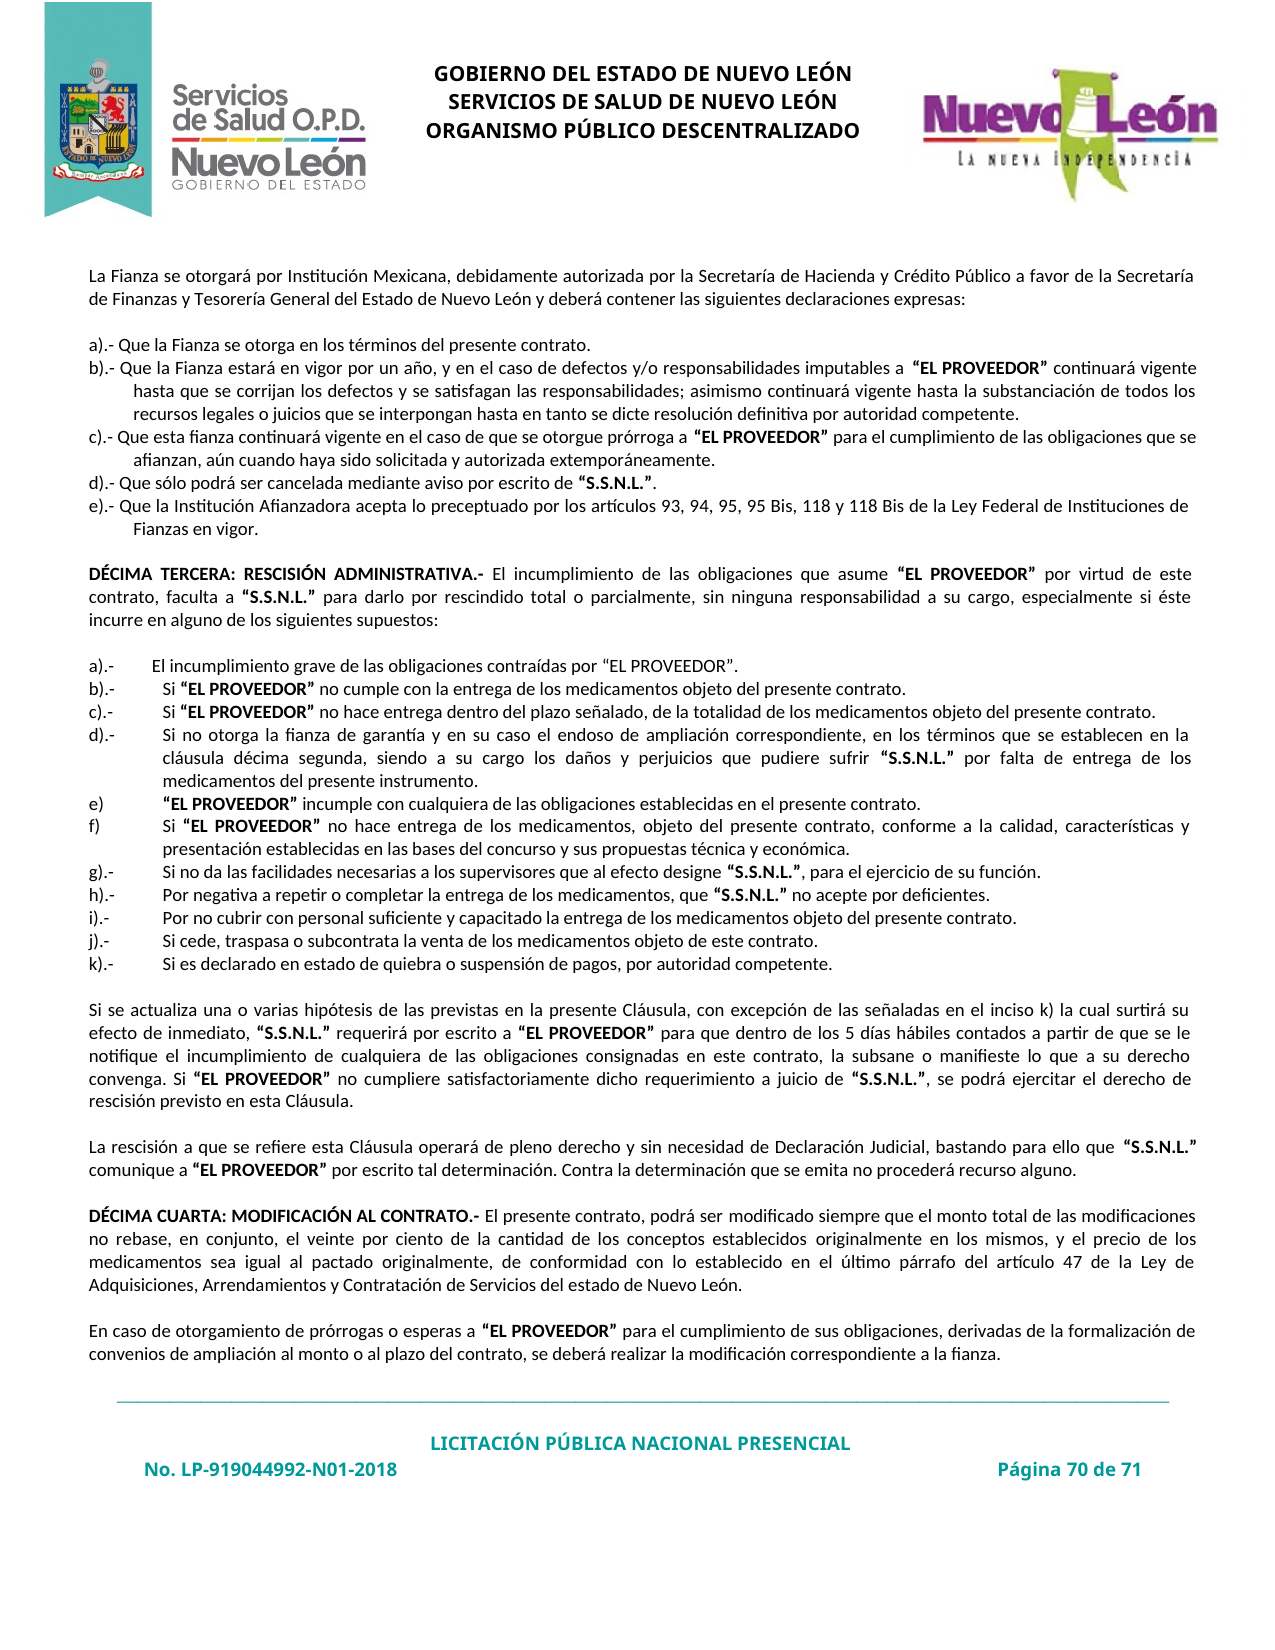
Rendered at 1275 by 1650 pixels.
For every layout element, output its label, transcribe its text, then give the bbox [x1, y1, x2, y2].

text g).- Si no da las facilidades necesarias a los supervisores que al efecto designe “S.S.N.L.”, para el ejercicio de su función. [89, 861, 1192, 883]
picture [15, 2, 1249, 229]
text f) Si “EL PROVEEDOR” no hace entrega de los medicamentos, objeto del presente contrato, conforme a la calidad, características y presentación establecidas en las bases del concurso y sus propuestas técnica y económica. [89, 815, 1192, 861]
text DÉCIMA TERCERA: RESCISIÓN ADMINISTRATIVA.- El incumplimiento de las obligaciones que asume “EL PROVEEDOR” por virtud de este contrato, faculta a “S.S.N.L.” para darlo por rescindido total o parcialmente, sin ninguna responsabilidad a su cargo, especialmente si éste incurre en alguno de los siguientes supuestos: [89, 563, 1192, 631]
text h).- Por negativa a repetir o completar la entrega de los medicamentos, que “S.S.N.L.” no acepte por deficientes. [89, 883, 1192, 906]
text Si se actualiza una o varias hipótesis de las previstas en la presente Cláusula, con excepción de las señaladas en el inciso k) la cual surtirá su efecto de inmediato, “S.S.N.L.” requerirá por escrito a “EL PROVEEDOR” para que dentro de los 5 días hábiles contados a partir de que se le notifique el incumplimiento de cualquiera de las obligaciones consignadas en este contrato, la subsane o manifieste lo que a su derecho convenga. Si “EL PROVEEDOR” no cumpliere satisfactoriamente dicho requerimiento a juicio de “S.S.N.L.”, se podrá ejercitar el derecho de rescisión previsto en esta Cláusula. [89, 998, 1192, 1113]
text i).- Por no cubrir con personal suficiente y capacitado la entrega de los medicamentos objeto del presente contrato. [89, 906, 1192, 929]
text c).- Que esta fianza continuará vigente en el caso de que se otorgue prórroga a “EL PROVEEDOR” para el cumplimiento de las obligaciones que se afianzan, aún cuando haya sido solicitada y autorizada extemporáneamente. [89, 425, 1197, 471]
text k).- Si es declarado en estado de quiebra o suspensión de pagos, por autoridad competente. [89, 952, 1192, 975]
text DÉCIMA CUARTA: MODIFICACIÓN AL CONTRATO.- El presente contrato, podrá ser modificado siempre que el monto total de las modificaciones no rebase, en conjunto, el veinte por ciento de la cantidad de los conceptos establecidos originalmente en los mismos, y el precio de los medicamentos sea igual al pactado originalmente, de conformidad con lo establecido en el último párrafo del artículo 47 de la Ley de Adquisiciones, Arrendamientos y Contratación de Servicios del estado de Nuevo León. [89, 1204, 1197, 1296]
text d).- Si no otorga la fianza de garantía y en su caso el endoso de ampliación correspondiente, en los términos que se establecen en la cláusula décima segunda, siendo a su cargo los daños y perjuicios que pudiere sufrir “S.S.N.L.” por falta de entrega de los medicamentos del presente instrumento. [89, 723, 1192, 792]
text b).- Que la Fianza estará en vigor por un año, y en el caso de defectos y/o responsabilidades imputables a “EL PROVEEDOR” continuará vigente hasta que se corrijan los defectos y se satisfagan las responsabilidades; asimismo continuará vigente hasta la substanciación de todos los recursos legales o juicios que se interpongan hasta en tanto se dicte resolución definitiva por autoridad competente. [89, 356, 1197, 425]
text La rescisión a que se refiere esta Cláusula operará de pleno derecho y sin necesidad de Declaración Judicial, bastando para ello que “S.S.N.L.” comunique a “EL PROVEEDOR” por escrito tal determinación. Contra la determinación que se emita no procederá recurso alguno. [89, 1136, 1197, 1181]
text a).- El incumplimiento grave de las obligaciones contraídas por “EL PROVEEDOR”. [89, 654, 1192, 677]
text c).- Si “EL PROVEEDOR” no hace entrega dentro del plazo señalado, de la totalidad de los medicamentos objeto del presente contrato. [89, 700, 1192, 723]
text e).- Que la Institución Afianzadora acepta lo preceptuado por los artículos 93, 94, 95, 95 Bis, 118 y 118 Bis de la Ley Federal de Instituciones de Fianzas en vigor. [89, 494, 1192, 540]
text a).- Que la Fianza se otorga en los términos del presente contrato. [89, 333, 1197, 356]
text d).- Que sólo podrá ser cancelada mediante aviso por escrito de “S.S.N.L.”. [89, 471, 1192, 494]
text j).- Si cede, traspasa o subcontrata la venta de los medicamentos objeto de este contrato. [89, 929, 1192, 952]
text La Fianza se otorgará por Institución Mexicana, debidamente autorizada por la Secretaría de Hacienda y Crédito Público a favor de la Secretaría de Finanzas y Tesorería General del Estado de Nuevo León y deberá contener las siguientes declaraciones expresas: [89, 265, 1197, 311]
text b).- Si “EL PROVEEDOR” no cumple con la entrega de los medicamentos objeto del presente contrato. [89, 677, 1192, 700]
text e) “EL PROVEEDOR” incumple con cualquiera de las obligaciones establecidas en el presente contrato. [89, 792, 1192, 815]
text En caso de otorgamiento de prórrogas o esperas a “EL PROVEEDOR” para el cumplimiento de sus obligaciones, derivadas de la formalización de convenios de ampliación al monto o al plazo del contrato, se deberá realizar la modificación correspondiente a la fianza. [89, 1319, 1197, 1365]
